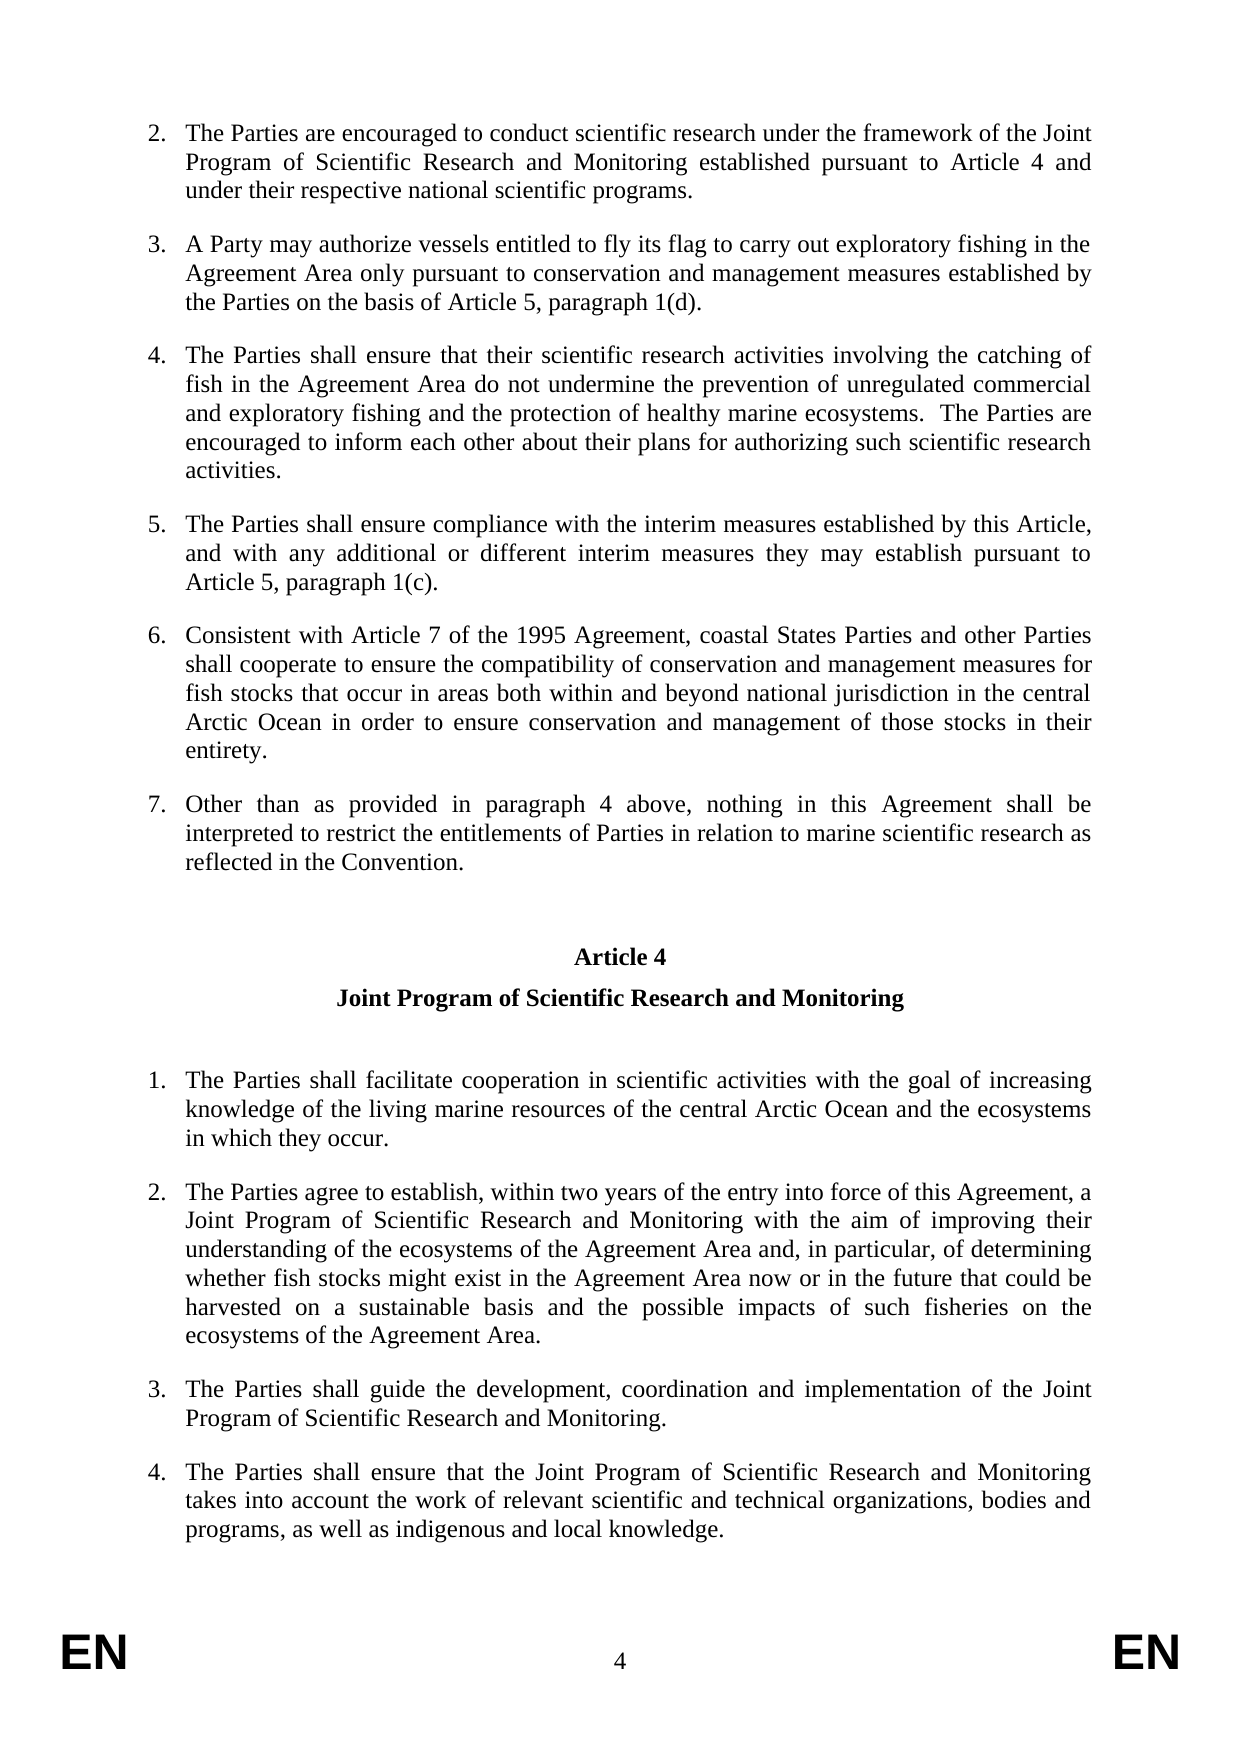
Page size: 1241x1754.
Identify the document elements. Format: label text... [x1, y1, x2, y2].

text 2. The Parties are encouraged to conduct scientific research under the framework of the Joint Program of Scientific Research and Monitoring established pursuant to Article 4 and under their respective national scientific programs. [148, 118, 1093, 204]
text 2. The Parties agree to establish, within two years of the entry into force of this Agreement, a Joint Program of Scientific Research and Monitoring with the aim of improving their understanding of the ecosystems of the Agreement Area and, in particular, of determining whether fish stocks might exist in the Agreement Area now or in the future that could be harvested on a sustainable basis and the possible impacts of such fisheries on the ecosystems of the Agreement Area. [148, 1177, 1093, 1349]
text 3. A Party may authorize vessels entitled to fly its flag to carry out exploratory fishing in the Agreement Area only pursuant to conservation and management measures established by the Parties on the basis of Article 5, paragraph 1(d). [148, 229, 1093, 316]
text Joint Program of Scientific Research and Monitoring [148, 983, 1093, 1012]
text Article 4 [148, 942, 1093, 971]
text 4. The Parties shall ensure that the Joint Program of Scientific Research and Monitoring takes into account the work of relevant scientific and technical organizations, bodies and programs, as well as indigenous and local knowledge. [148, 1457, 1093, 1543]
text 4. The Parties shall ensure that their scientific research activities involving the catching of fish in the Agreement Area do not undermine the prevention of unregulated commercial and exploratory fishing and the protection of healthy marine ecosystems. The Parties are encouraged to inform each other about their plans for authorizing such scientific research activities. [148, 341, 1093, 484]
text 3. The Parties shall guide the development, coordination and implementation of the Joint Program of Scientific Research and Monitoring. [148, 1374, 1093, 1432]
text 6. Consistent with Article 7 of the 1995 Agreement, coastal States Parties and other Parties shall cooperate to ensure the compatibility of conservation and management measures for fish stocks that occur in areas both within and beyond national jurisdiction in the central Arctic Ocean in order to ensure conservation and management of those stocks in their entirety. [148, 621, 1093, 764]
text 5. The Parties shall ensure compliance with the interim measures established by this Article, and with any additional or different interim measures they may establish pursuant to Article 5, paragraph 1(c). [148, 509, 1093, 596]
text 1. The Parties shall facilitate cooperation in scientific activities with the goal of increasing knowledge of the living marine resources of the central Arctic Ocean and the ecosystems in which they occur. [148, 1066, 1093, 1152]
text 7. Other than as provided in paragraph 4 above, nothing in this Agreement shall be interpreted to restrict the entitlements of Parties in relation to marine scientific research as reflected in the Convention. [148, 789, 1093, 876]
